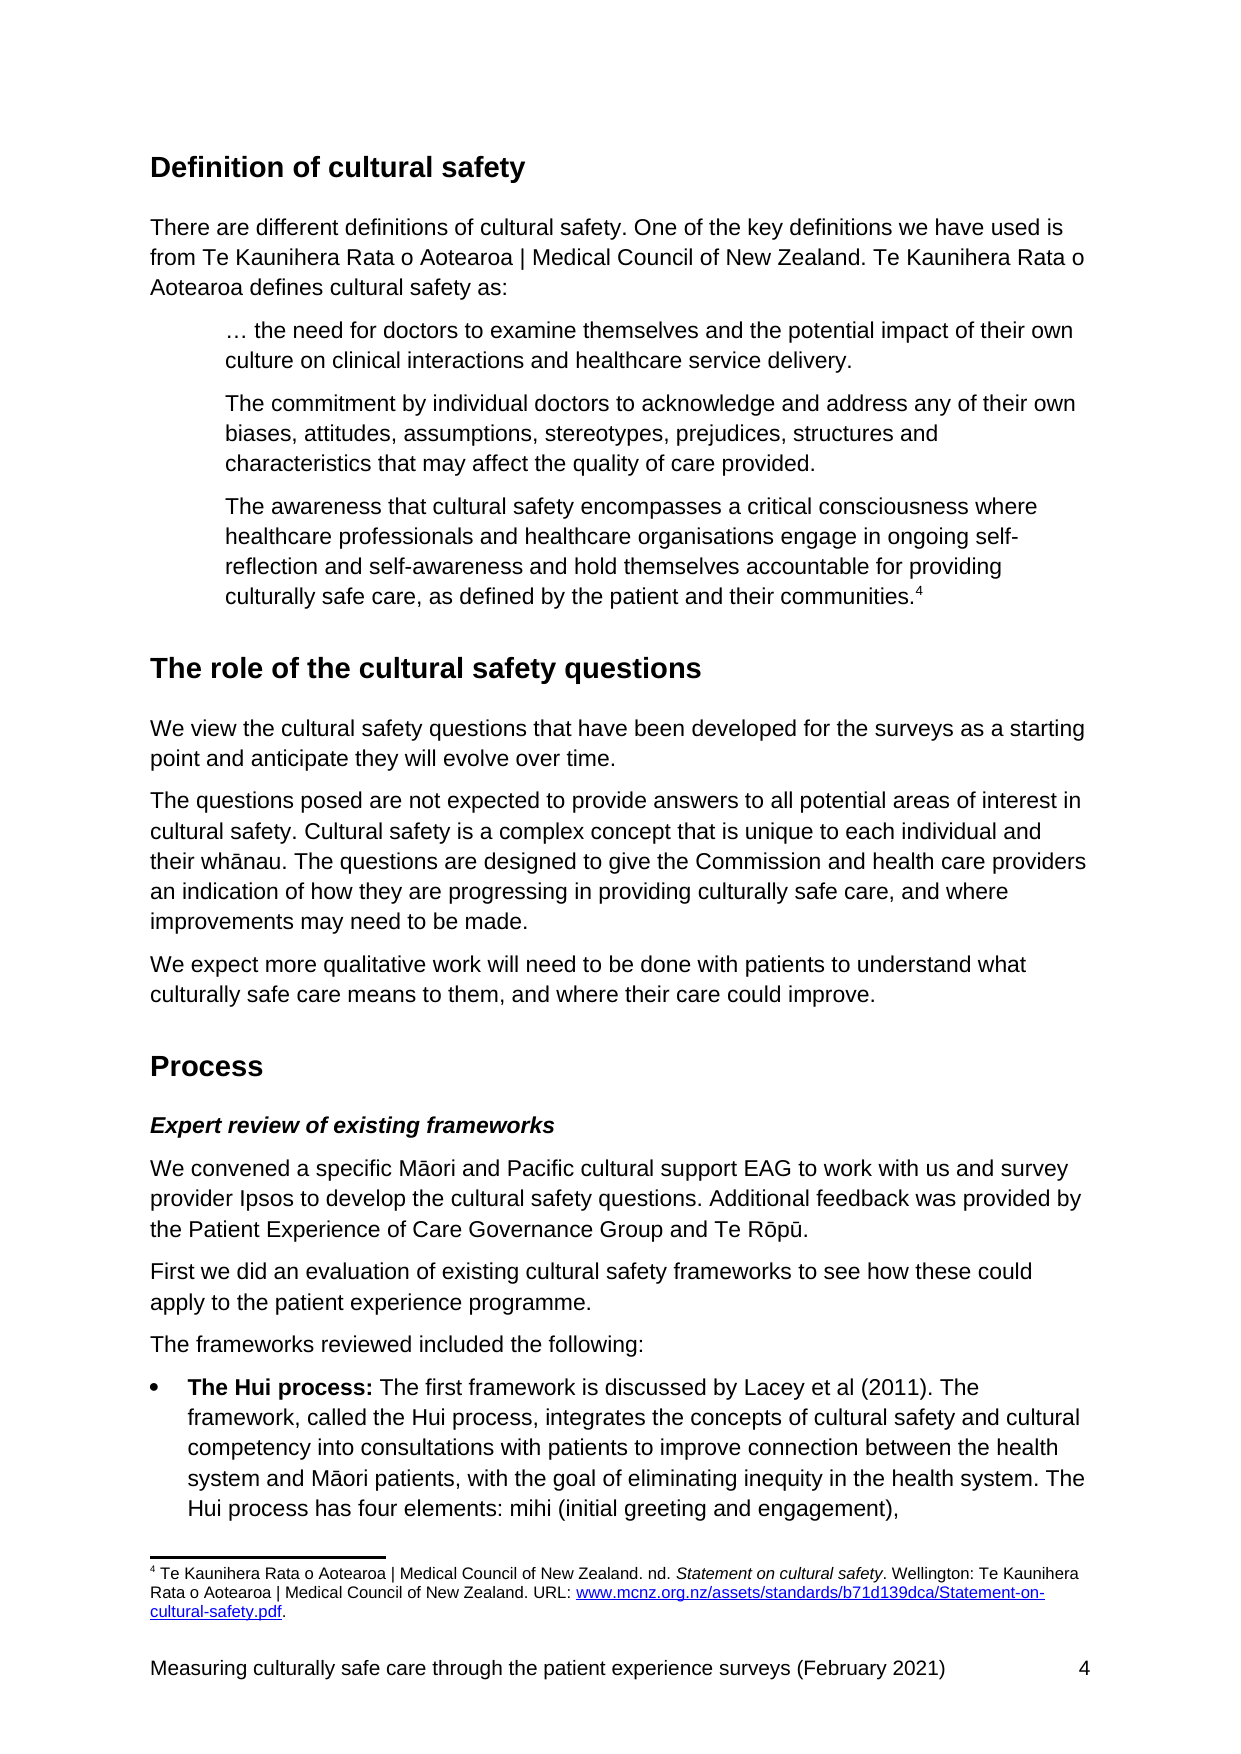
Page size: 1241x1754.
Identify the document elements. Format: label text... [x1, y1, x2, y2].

text … the need for doctors to examine themselves and the potential impact of their own culture on clinical interactions and healthcare service delivery. [225, 317, 1090, 373]
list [150, 1374, 1090, 1521]
text The frameworks reviewed included the following: [150, 1331, 1090, 1358]
text We convened a specific Māori and Pacific cultural support EAG to work with us and survey provider Ipsos to develop the cultural safety questions. Additional feedback was provided by the Patient Experience of Care Governance Group and Te Rōpū. [150, 1155, 1090, 1242]
text We view the cultural safety questions that have been developed for the surveys as a starting point and anticipate they will evolve over time. [150, 714, 1090, 771]
text The awareness that cultural safety encompasses a critical consciousness where healthcare professionals and healthcare organisations engage in ongoing self-reflection and self-awareness and hold themselves accountable for providing culturally safe care, as defined by the patient and their communities. [225, 493, 1090, 610]
text The commitment by individual doctors to acknowledge and address any of their own biases, attitudes, assumptions, stereotypes, prejudices, structures and characteristics that may affect the quality of care provided. [225, 389, 1090, 476]
subtitle The role of the cultural safety questions [150, 651, 1090, 684]
text There are different definitions of cultural safety. One of the key definitions we have used is from Te Kaunihera Rata o Aotearoa | Medical Council of New Zealand. Te Kaunihera Rata o Aotearoa defines cultural safety as: [150, 213, 1090, 300]
subtitle Expert review of existing frameworks [150, 1112, 1090, 1139]
subtitle Definition of cultural safety [150, 150, 1090, 183]
text The questions posed are not expected to provide answers to all potential areas of interest in cultural safety. Cultural safety is a complex concept that is unique to each individual and their whānau. The questions are designed to give the Commission and health care providers an indication of how they are progressing in providing culturally safe care, and where improvements may need to be made. [150, 787, 1090, 935]
text First we did an evaluation of existing cultural safety frameworks to see how these could apply to the patient experience programme. [150, 1258, 1090, 1315]
text We expect more qualitative work will need to be done with patients to understand what culturally safe care means to them, and where their care could improve. [150, 951, 1090, 1008]
subtitle Process [150, 1049, 1090, 1082]
